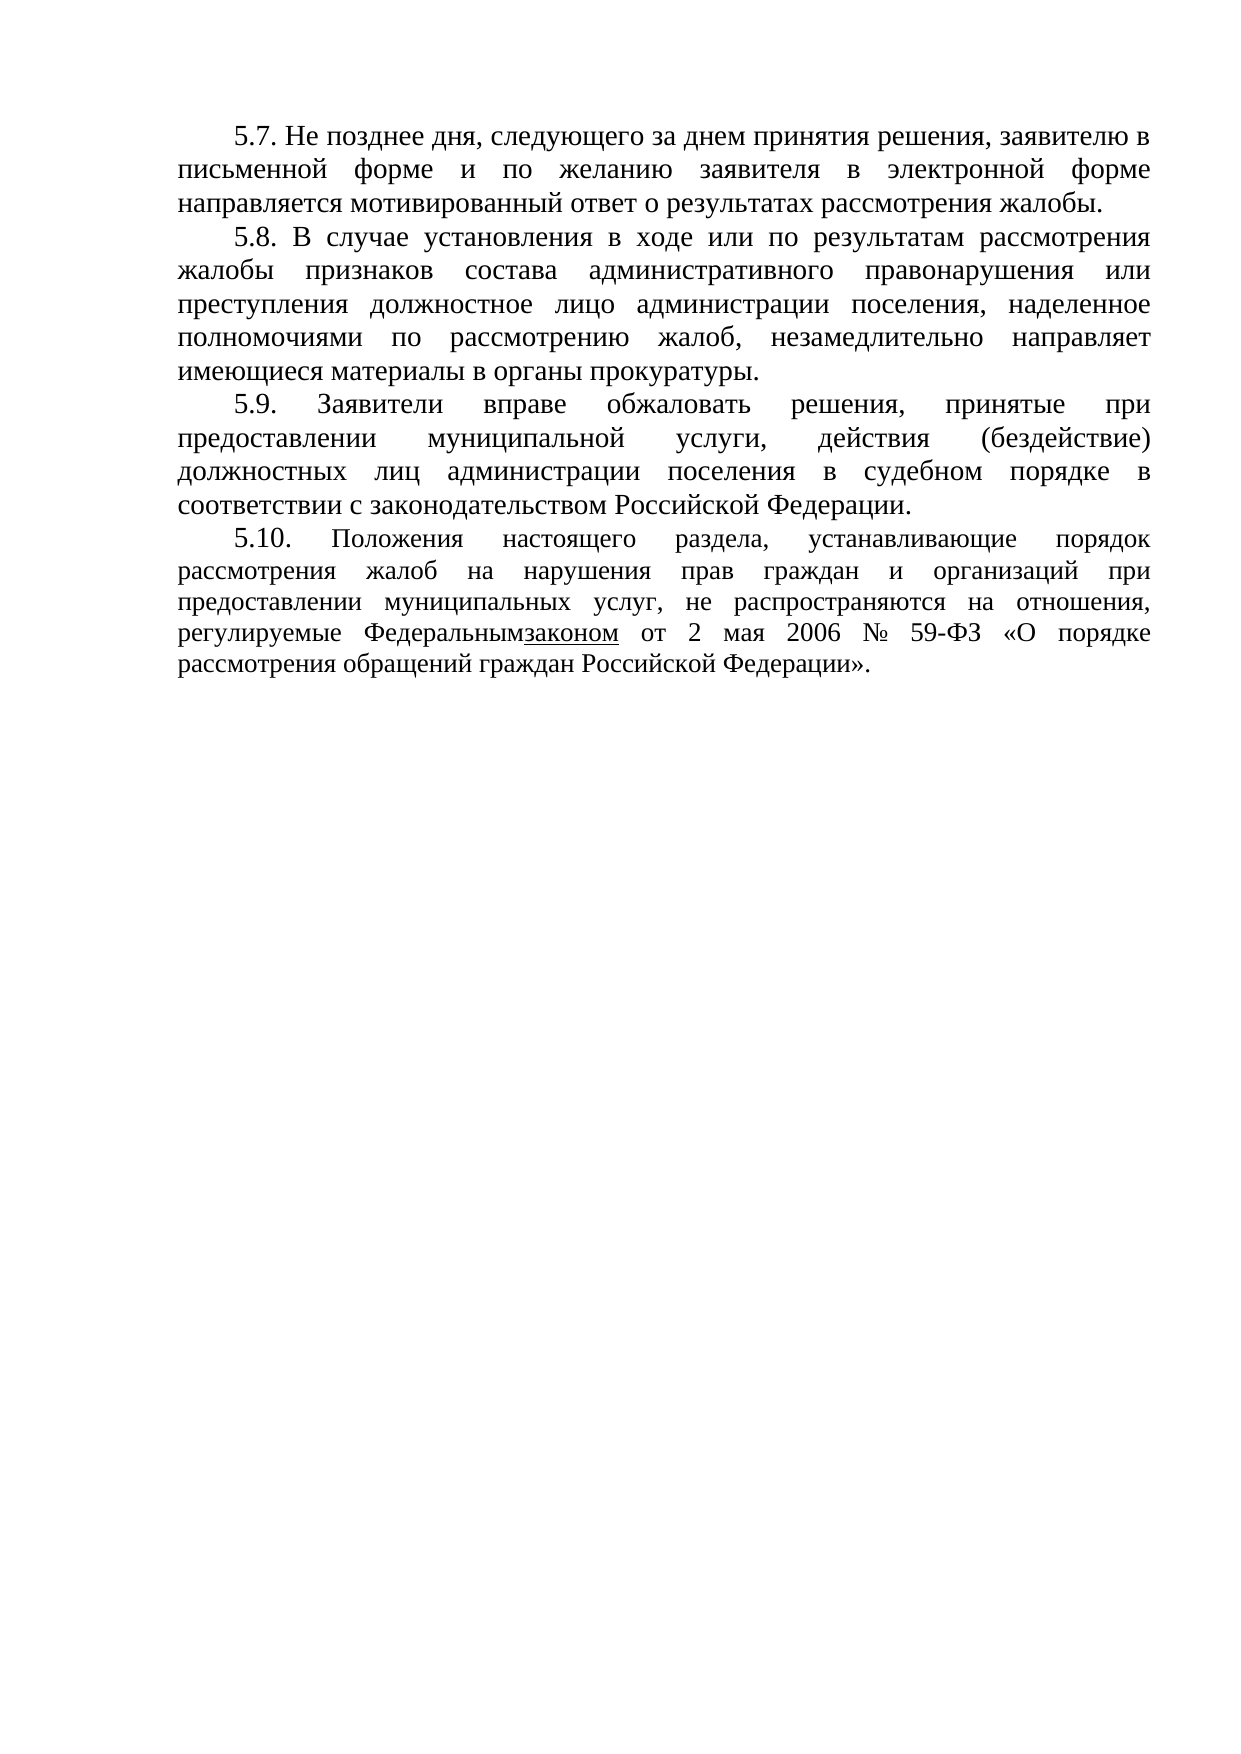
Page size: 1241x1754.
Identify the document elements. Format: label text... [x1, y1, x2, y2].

text 5.9. Заявители вправе обжаловать решения, принятые при предоставлении муниципальной услуги, действия (бездействие) должностных лиц администрации поселения в судебном порядке в соответствии с законодательством Российской Федерации. [177, 386, 1152, 521]
text 5.7. Не позднее дня, следующего за днем принятия решения, заявителю в письменной форме и по желанию заявителя в электронной форме направляется мотивированный ответ о результатах рассмотрения жалобы. [177, 118, 1152, 219]
text 5.8. В случае установления в ходе или по результатам рассмотрения жалобы признаков состава административного правонарушения или преступления должностное лицо администрации поселения, наделенное полномочиями по рассмотрению жалоб, незамедлительно направляет имеющиеся материалы в органы прокуратуры. [177, 219, 1152, 386]
text 5.10. Положения настоящего раздела, устанавливающие порядок рассмотрения жалоб на нарушения прав граждан и организаций при предоставлении муниципальных услуг, не распространяются на отношения, регулируемые Федеральнымзаконом от 2 мая 2006 № 59-ФЗ «О порядке рассмотрения обращений граждан Российской Федерации». [177, 521, 1152, 679]
